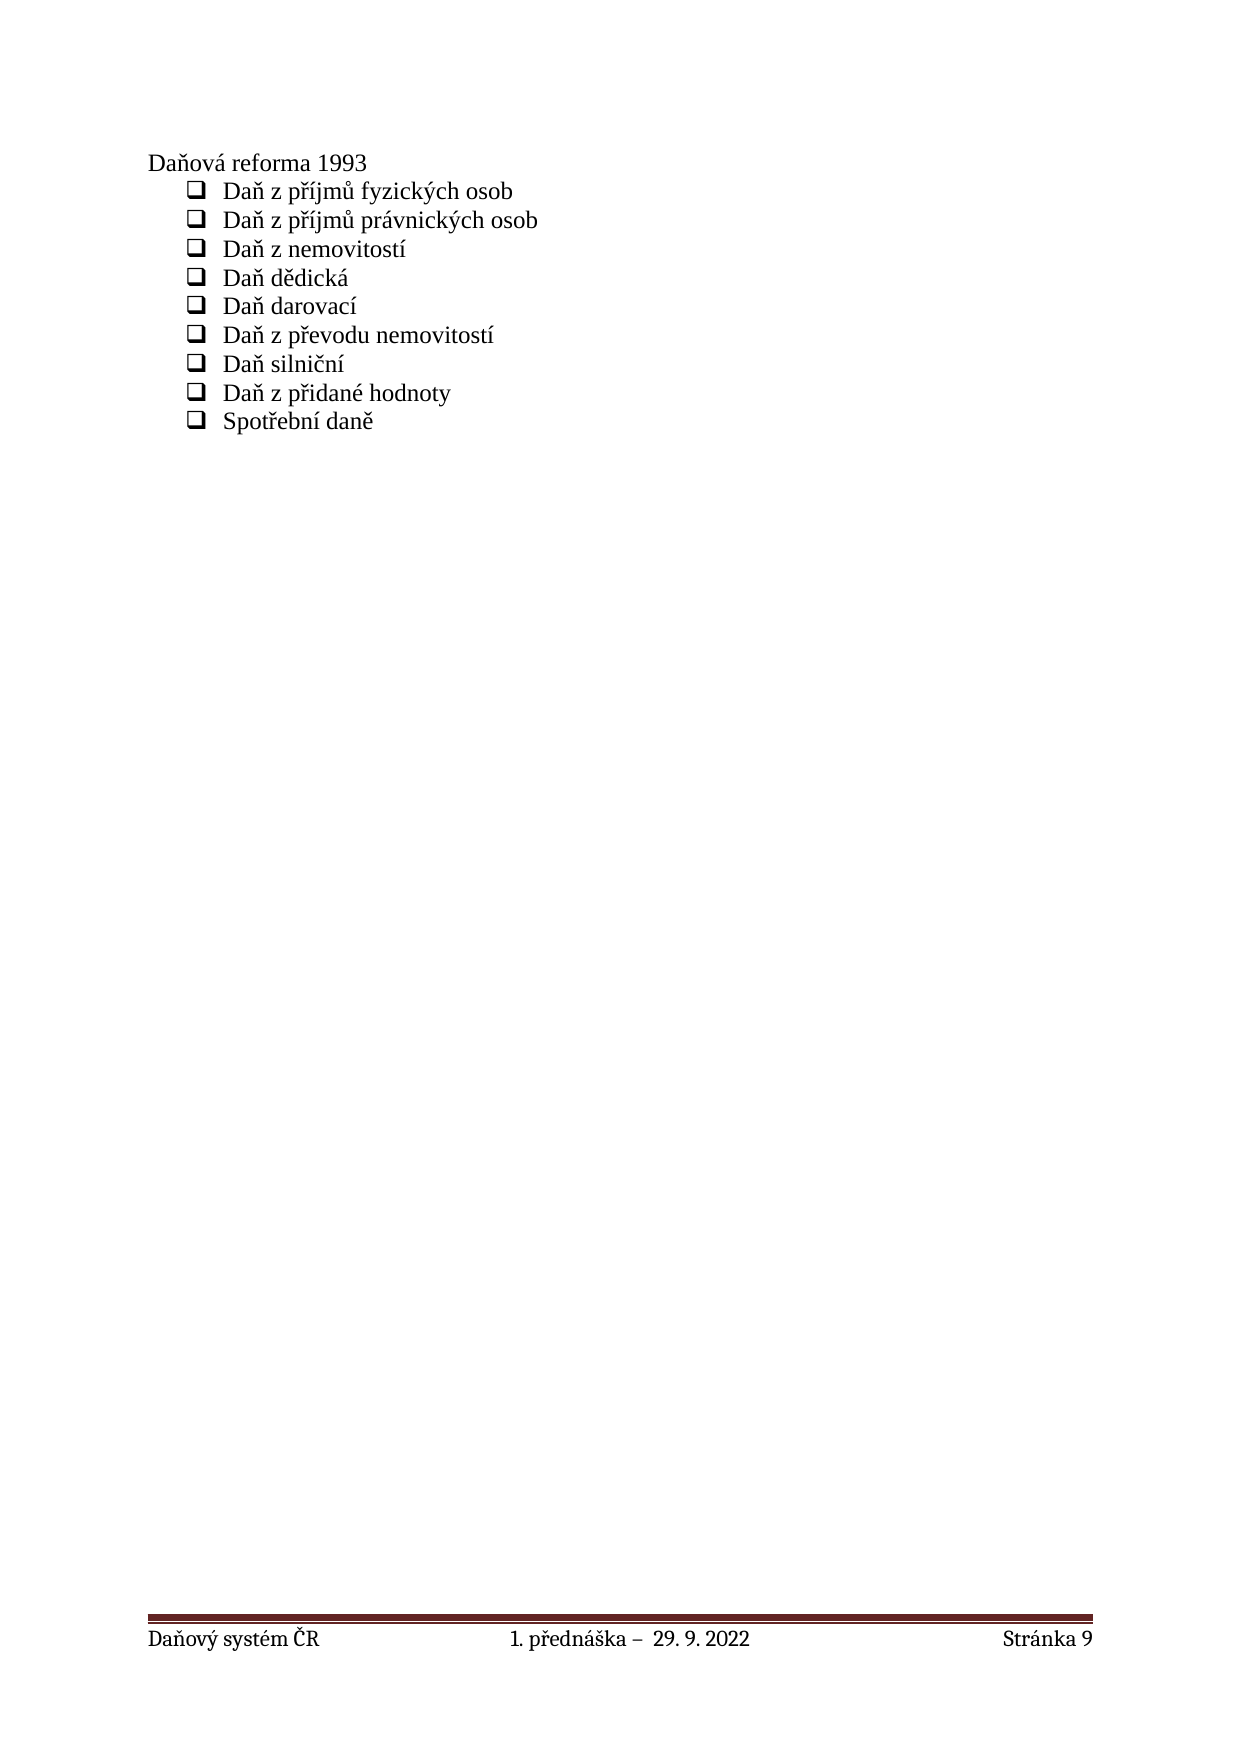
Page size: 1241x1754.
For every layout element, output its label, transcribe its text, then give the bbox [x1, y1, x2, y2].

list Daň darovací [185, 291, 1093, 320]
list Daň dědická [185, 263, 1093, 291]
text Daňová reforma 1993 [148, 148, 1093, 176]
list Daň silniční [185, 349, 1093, 378]
list Daň z příjmů právnických osob [185, 205, 1093, 234]
list Daň z příjmů fyzických osob [185, 176, 1093, 205]
list Daň z nemovitostí [185, 234, 1093, 263]
list Daň z převodu nemovitostí [185, 320, 1093, 349]
list Spotřební daně [185, 406, 1093, 435]
list Daň z přidané hodnoty [185, 378, 1093, 406]
